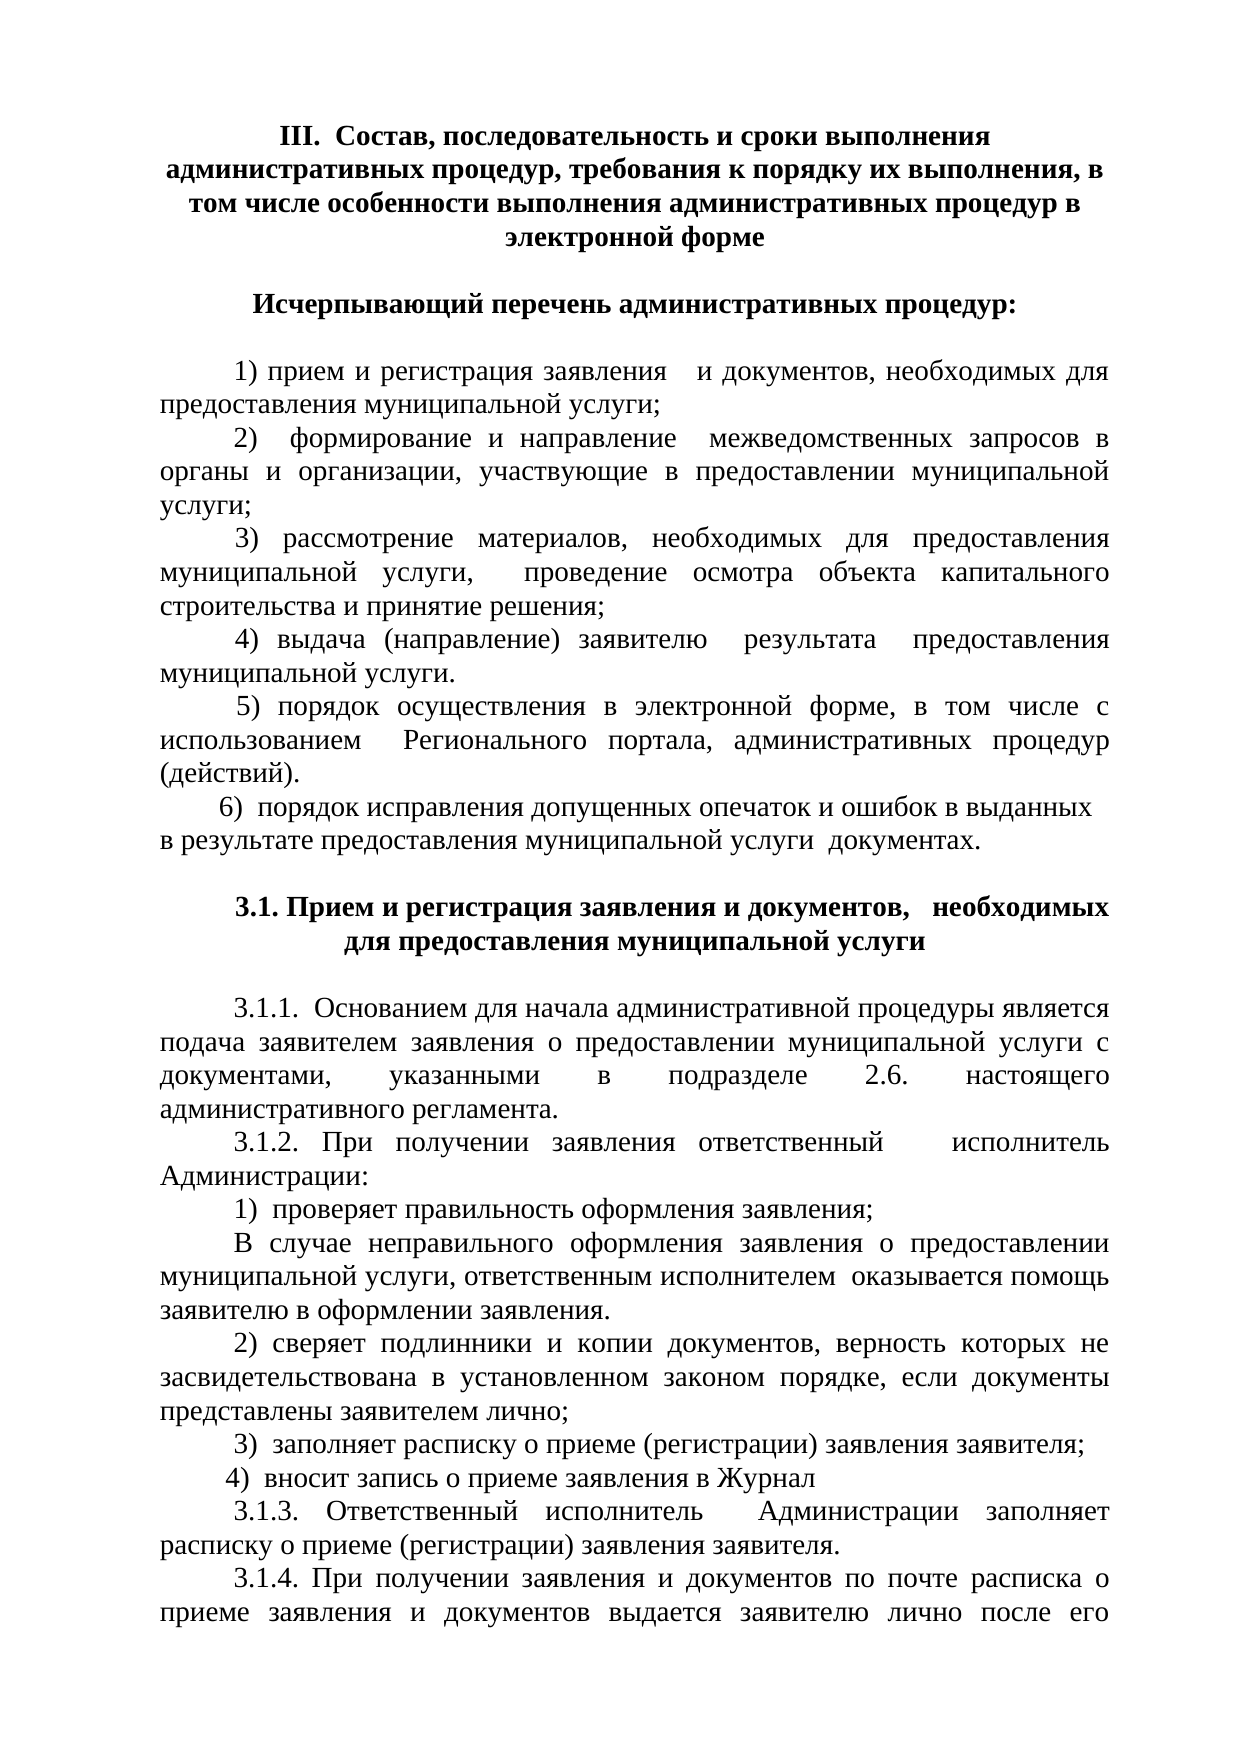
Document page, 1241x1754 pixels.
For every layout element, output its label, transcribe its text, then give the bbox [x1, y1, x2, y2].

text III. Состав, последовательность и сроки выполнения административных процедур, требования к порядку их выполнения, в том числе особенности выполнения административных процедур в электронной форме [159, 118, 1110, 252]
text Исчерпывающий перечень административных процедур: [159, 286, 1110, 319]
text 1) проверяет правильность оформления заявления; [159, 1191, 1110, 1225]
text 2) формирование и направление межведомственных запросов в органы и организации, участвующие в предоставлении муниципальной услуги; [159, 420, 1110, 521]
text 5) порядок осуществления в электронной форме, в том числе с использованием Регионального портала, административных процедур (действий). [159, 688, 1110, 789]
text В случае неправильного оформления заявления о предоставлении муниципальной услуги, ответственным исполнителем оказывается помощь заявителю в оформлении заявления. [159, 1225, 1110, 1326]
text 3.1.2. При получении заявления ответственный исполнитель Администрации: [159, 1124, 1110, 1191]
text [159, 1560, 1110, 1627]
text 1) прием и регистрация заявления и документов, необходимых для предоставления муниципальной услуги; [159, 353, 1110, 420]
text 6) порядок исправления допущенных опечаток и ошибок в выданных в результате предоставления муниципальной услуги документах. [159, 789, 1110, 856]
text 4) выдача (направление) заявителю результата предоставления муниципальной услуги. [159, 621, 1110, 688]
text 3.1.3. Ответственный исполнитель Администрации заполняет расписку о приеме (регистрации) заявления заявителя. [159, 1493, 1110, 1560]
text 2) сверяет подлинники и копии документов, верность которых не засвидетельствована в установленном законом порядке, если документы представлены заявителем лично; [159, 1326, 1110, 1426]
text 4) вносит запись о приеме заявления в Журнал [159, 1460, 1110, 1493]
text 3.1. Прием и регистрация заявления и документов, необходимых для предоставления муниципальной услуги [159, 889, 1110, 957]
text 3) рассмотрение материалов, необходимых для предоставления муниципальной услуги, проведение осмотра объекта капитального строительства и принятие решения; [159, 521, 1110, 621]
text 3.1.1. Основанием для начала административной процедуры является подача заявителем заявления о предоставлении муниципальной услуги с документами, указанными в подразделе 2.6. настоящего административного регламента. [159, 990, 1110, 1124]
text 3) заполняет расписку о приеме (регистрации) заявления заявителя; [159, 1426, 1110, 1460]
